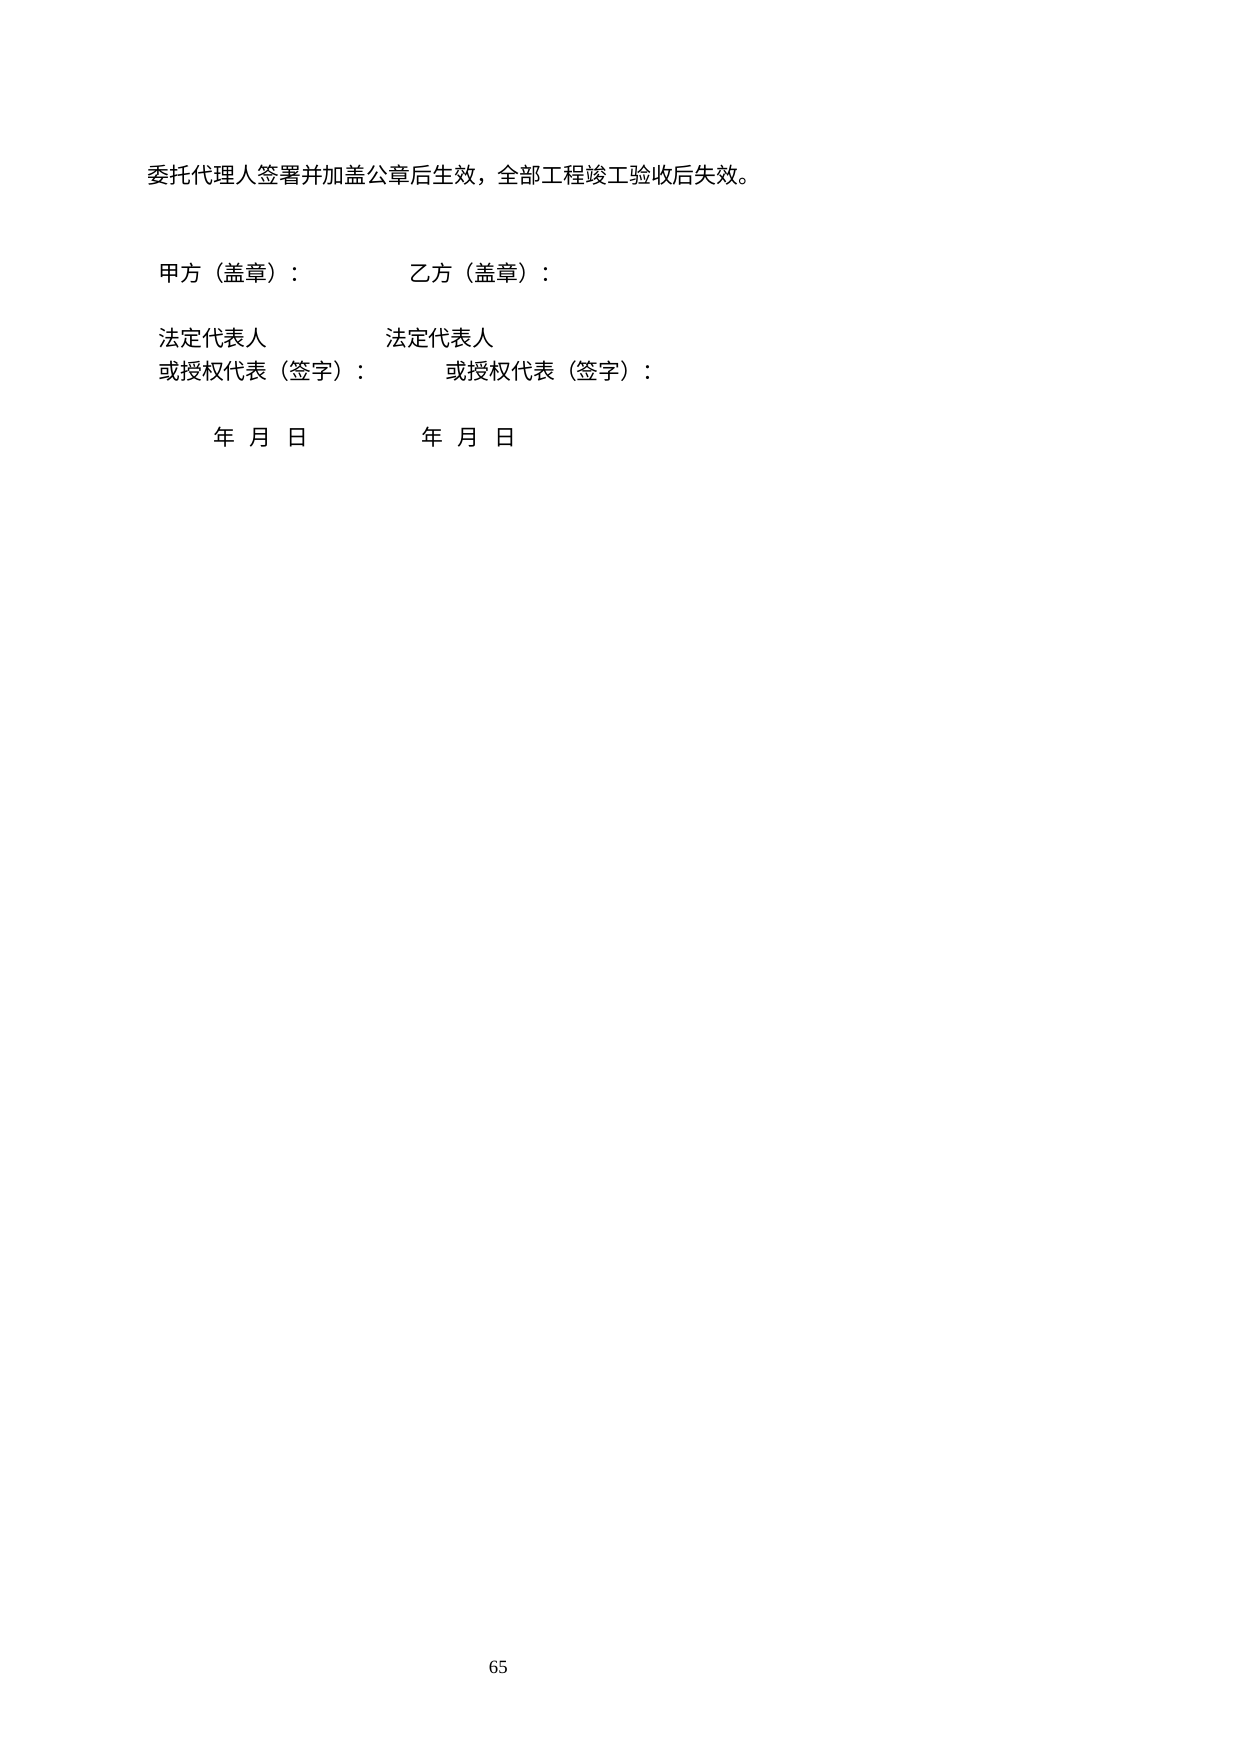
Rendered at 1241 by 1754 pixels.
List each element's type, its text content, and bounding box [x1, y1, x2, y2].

text 或授权代表（签字）： 或授权代表（签字）： [148, 354, 1093, 386]
text 法定代表人 法定代表人 [148, 321, 1093, 354]
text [148, 157, 1093, 190]
text 年 月 日 年 月 日 [148, 419, 1093, 452]
text 甲方（盖章）： 乙方（盖章）： [148, 256, 1093, 288]
